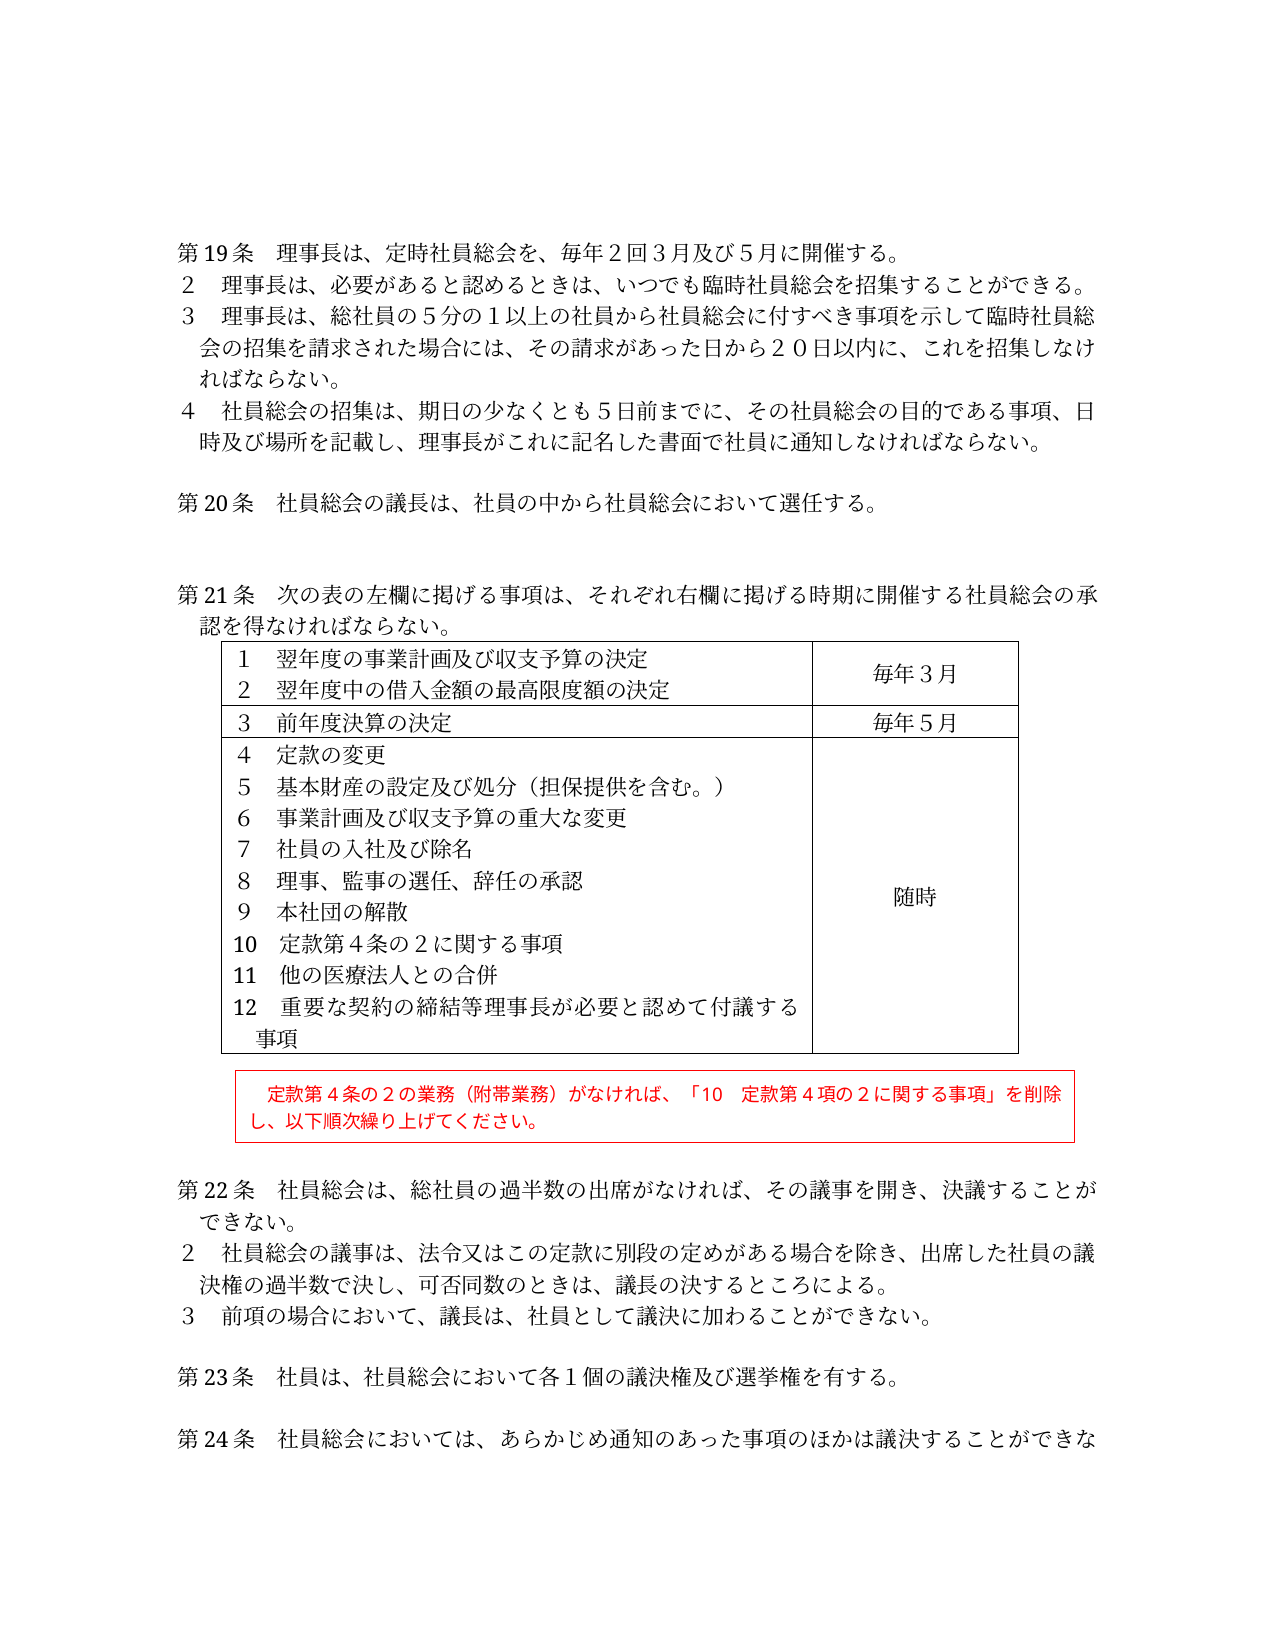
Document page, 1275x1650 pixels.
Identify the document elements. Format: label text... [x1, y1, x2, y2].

table_header 毎年３月 [813, 642, 1018, 705]
text ３ 前項の場合において、議長は、社員として議決に加わることができない。 [177, 1299, 1098, 1331]
table_cell ４ 定款の変更 ５ 基本財産の設定及び処分（担保提供を含む。） ６ 事業計画及び収支予算の重大な変更 ７ 社員の入社及び除名 ８ 理事、監事の選任、辞任の承認 ９ 本社団の解散 10 定款第４条の２に関する事項 11 他の医療法人との合併 12 重要な契約の締結等理事長が必要と認めて付議する事項 [222, 738, 812, 1053]
text 第23条 社員は、社員総会において各１個の議決権及び選挙権を有する。 [177, 1361, 1098, 1392]
text 第21条 次の表の左欄に掲げる事項は、それぞれ右欄に掲げる時期に開催する社員総会の承認を得なければならない。 [177, 578, 1098, 641]
table_cell 随時 [813, 738, 1018, 1053]
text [177, 1422, 1098, 1453]
text ２ 理事長は、必要があると認めるときは、いつでも臨時社員総会を招集することができる。 [177, 268, 1098, 299]
text ３ 理事長は、総社員の５分の１以上の社員から社員総会に付すべき事項を示して臨時社員総会の招集を請求された場合には、その請求があった日から２０日以内に、これを招集しなければならない。 [177, 299, 1098, 394]
text 第22条 社員総会は、総社員の過半数の出席がなければ、その議事を開き、決議することができない。 [177, 1173, 1098, 1236]
table_cell ３ 前年度決算の決定 [222, 706, 812, 737]
text 第19条 理事長は、定時社員総会を、毎年２回３月及び５月に開催する。 [177, 237, 1098, 268]
text ４ 社員総会の招集は、期日の少なくとも５日前までに、その社員総会の目的である事項、日時及び場所を記載し、理事長がこれに記名した書面で社員に通知しなければならない。 [177, 394, 1098, 457]
table_header １ 翌年度の事業計画及び収支予算の決定 ２ 翌年度中の借入金額の最高限度額の決定 [222, 642, 812, 705]
text 第20条 社員総会の議長は、社員の中から社員総会において選任する。 [177, 487, 1098, 518]
table_cell 毎年５月 [813, 706, 1018, 737]
text ２ 社員総会の議事は、法令又はこの定款に別段の定めがある場合を除き、出席した社員の議決権の過半数で決し、可否同数のときは、議長の決するところによる。 [177, 1236, 1098, 1299]
